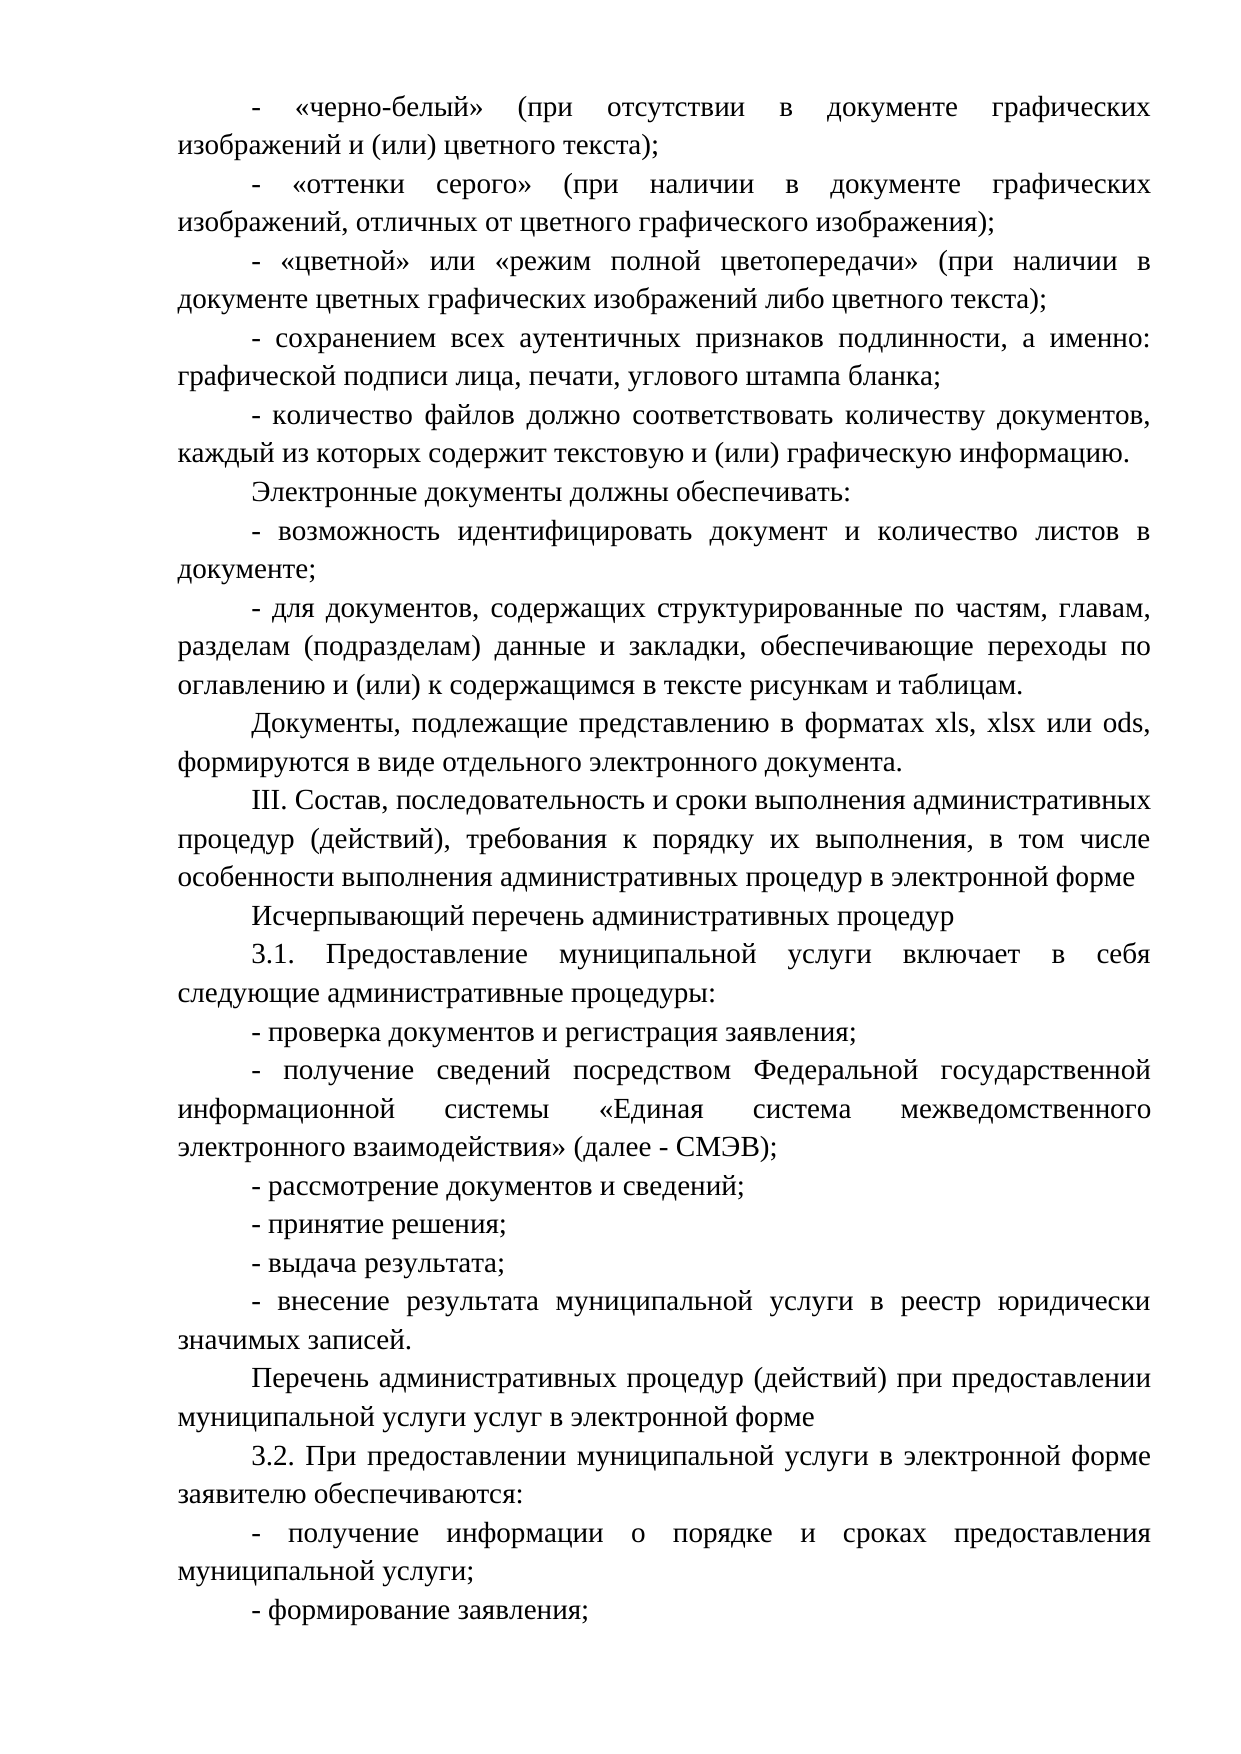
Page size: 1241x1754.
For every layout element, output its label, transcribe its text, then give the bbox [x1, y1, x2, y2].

text - принятие решения; [177, 1206, 1152, 1240]
text - рассмотрение документов и сведений; [177, 1168, 1152, 1201]
text - формирование заявления; [177, 1592, 1152, 1625]
text - внесение результата муниципальной услуги в реестр юридически значимых записей. [177, 1283, 1152, 1356]
text - количество файлов должно соответствовать количеству документов, каждый из которых содержит текстовую и (или) графическую информацию. [177, 397, 1152, 469]
text 3.2. При предоставлении муниципальной услуги в электронной форме заявителю обеспечиваются: [177, 1438, 1152, 1510]
text Документы, подлежащие представлению в форматах xls, xlsx или ods, формируются в виде отдельного электронного документа. [177, 705, 1152, 777]
text Электронные документы должны обеспечивать: [177, 474, 1152, 508]
text III. Состав, последовательность и сроки выполнения административных процедур (действий), требования к порядку их выполнения, в том числе особенности выполнения административных процедур в электронной форме [177, 782, 1152, 893]
text - для документов, содержащих структурированные по частям, главам, разделам (подразделам) данные и закладки, обеспечивающие переходы по оглавлению и (или) к содержащимся в тексте рисункам и таблицам. [177, 590, 1152, 700]
text Перечень административных процедур (действий) при предоставлении муниципальной услуги услуг в электронной форме [177, 1361, 1152, 1433]
text - возможность идентифицировать документ и количество листов в документе; [177, 513, 1152, 585]
text 3.1. Предоставление муниципальной услуги включает в себя следующие административные процедуры: [177, 937, 1152, 1009]
text - сохранением всех аутентичных признаков подлинности, а именно: графической подписи лица, печати, углового штампа бланка; [177, 320, 1152, 392]
text - получение информации о порядке и сроках предоставления муниципальной услуги; [177, 1515, 1152, 1587]
text - «цветной» или «режим полной цветопередачи» (при наличии в документе цветных графических изображений либо цветного текста); [177, 243, 1152, 315]
text - «оттенки серого» (при наличии в документе графических изображений, отличных от цветного графического изображения); [177, 166, 1152, 238]
text - выдача результата; [177, 1245, 1152, 1278]
text - проверка документов и регистрация заявления; [177, 1014, 1152, 1047]
text - «черно-белый» (при отсутствии в документе графических изображений и (или) цветного текста); [177, 89, 1152, 161]
text Исчерпывающий перечень административных процедур [177, 898, 1152, 932]
text - получение сведений посредством Федеральной государственной информационной системы «Единая система межведомственного электронного взаимодействия» (далее - СМЭВ); [177, 1052, 1152, 1163]
